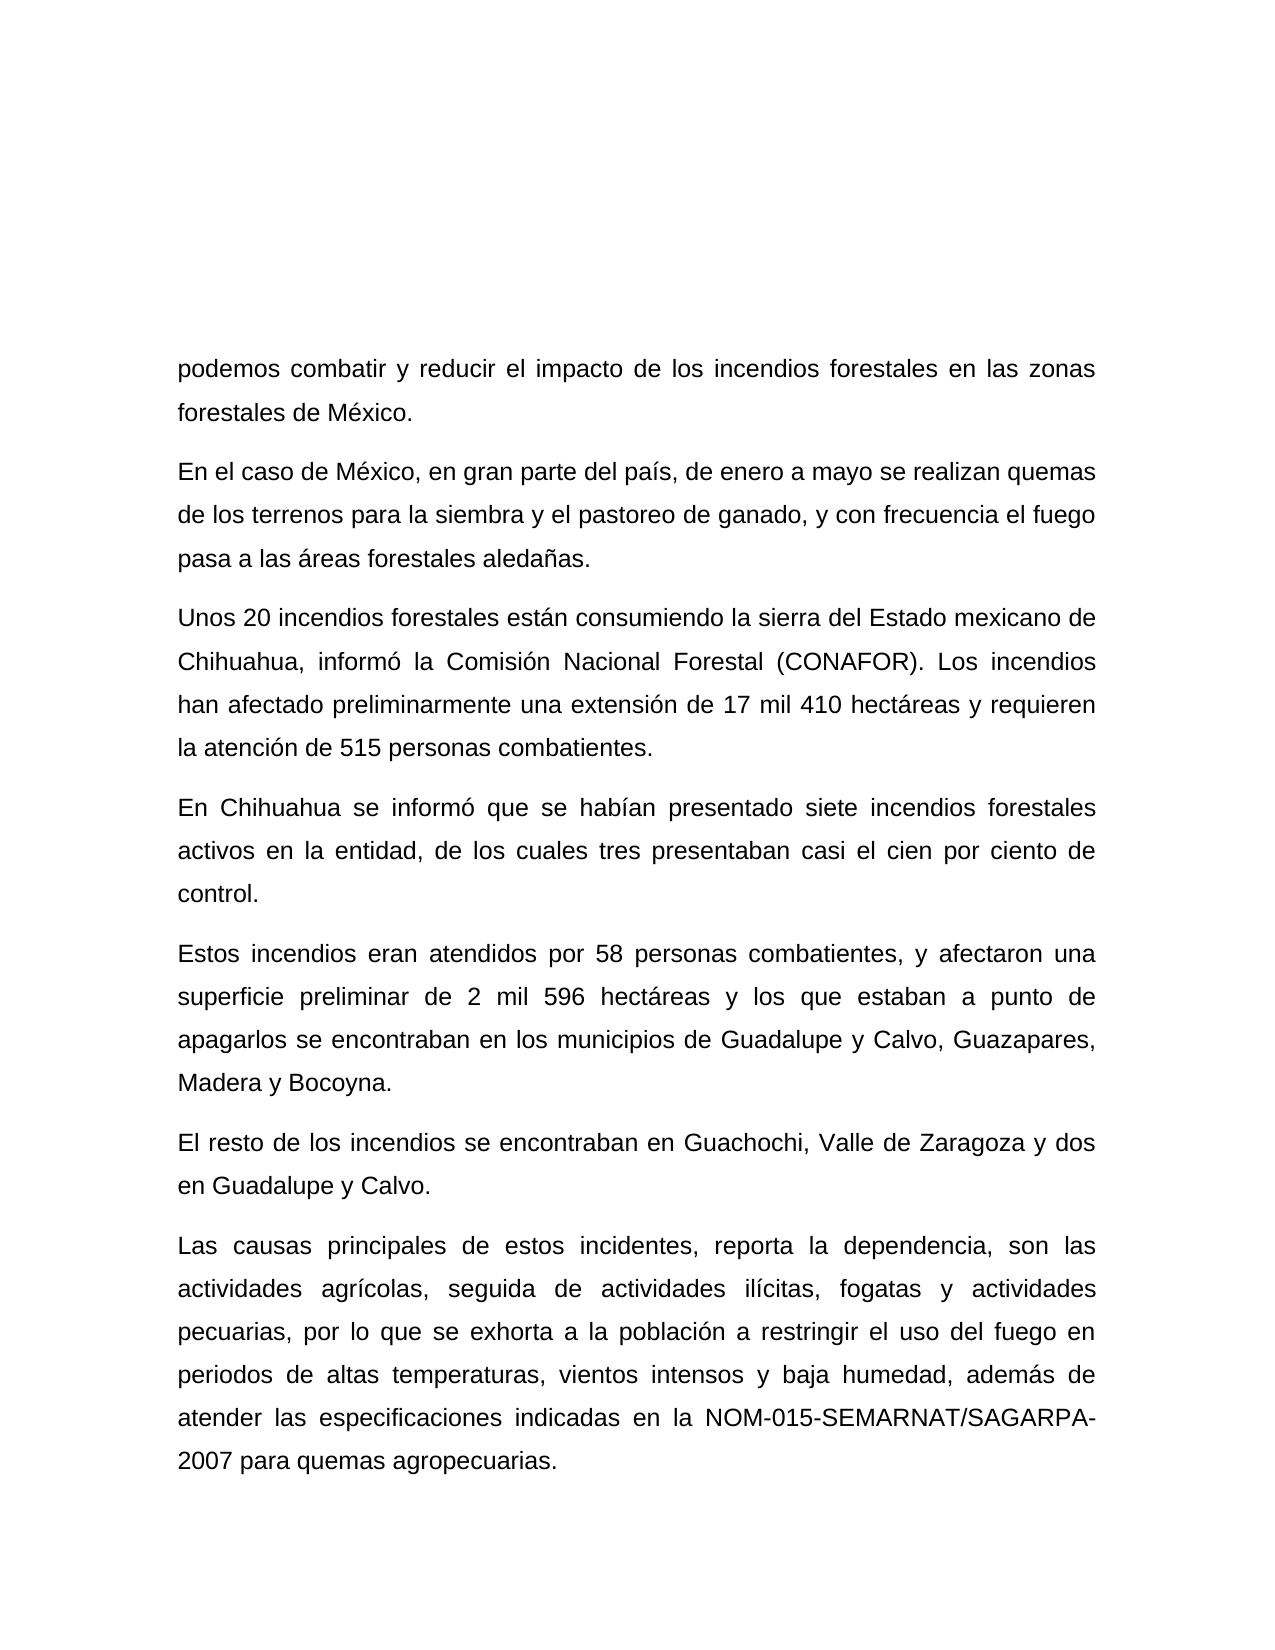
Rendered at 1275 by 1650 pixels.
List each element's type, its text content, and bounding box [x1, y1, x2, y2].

text Las causas principales de estos incidentes, reporta la dependencia, son las actividades agrícolas, seguida de actividades ilícitas, fogatas y actividades pecuarias, por lo que se exhorta a la población a restringir el uso del fuego en periodos de altas temperaturas, vientos intensos y baja humedad, además de atender las especificaciones indicadas en la NOM-015-SEMARNAT/SAGARPA-2007 para quemas agropecuarias. [177, 1231, 1098, 1475]
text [177, 354, 1098, 426]
text En el caso de México, en gran parte del país, de enero a mayo se realizan quemas de los terrenos para la siembra y el pastoreo de ganado, y con frecuencia el fuego pasa a las áreas forestales aledañas. [177, 457, 1098, 572]
text En Chihuahua se informó que se habían presentado siete incendios forestales activos en la entidad, de los cuales tres presentaban casi el cien por ciento de control. [177, 792, 1098, 907]
text Estos incendios eran atendidos por 58 personas combatientes, y afectaron una superficie preliminar de 2 mil 596 hectáreas y los que estaban a punto de apagarlos se encontraban en los municipios de Guadalupe y Calvo, Guazapares, Madera y Bocoyna. [177, 938, 1098, 1097]
text Unos 20 incendios forestales están consumiendo la sierra del Estado mexicano de Chihuahua, informó la Comisión Nacional Forestal (CONAFOR). Los incendios han afectado preliminarmente una extensión de 17 mil 410 hectáreas y requieren la atención de 515 personas combatientes. [177, 603, 1098, 761]
text El resto de los incendios se encontraban en Guachochi, Valle de Zaragoza y dos en Guadalupe y Calvo. [177, 1128, 1098, 1199]
